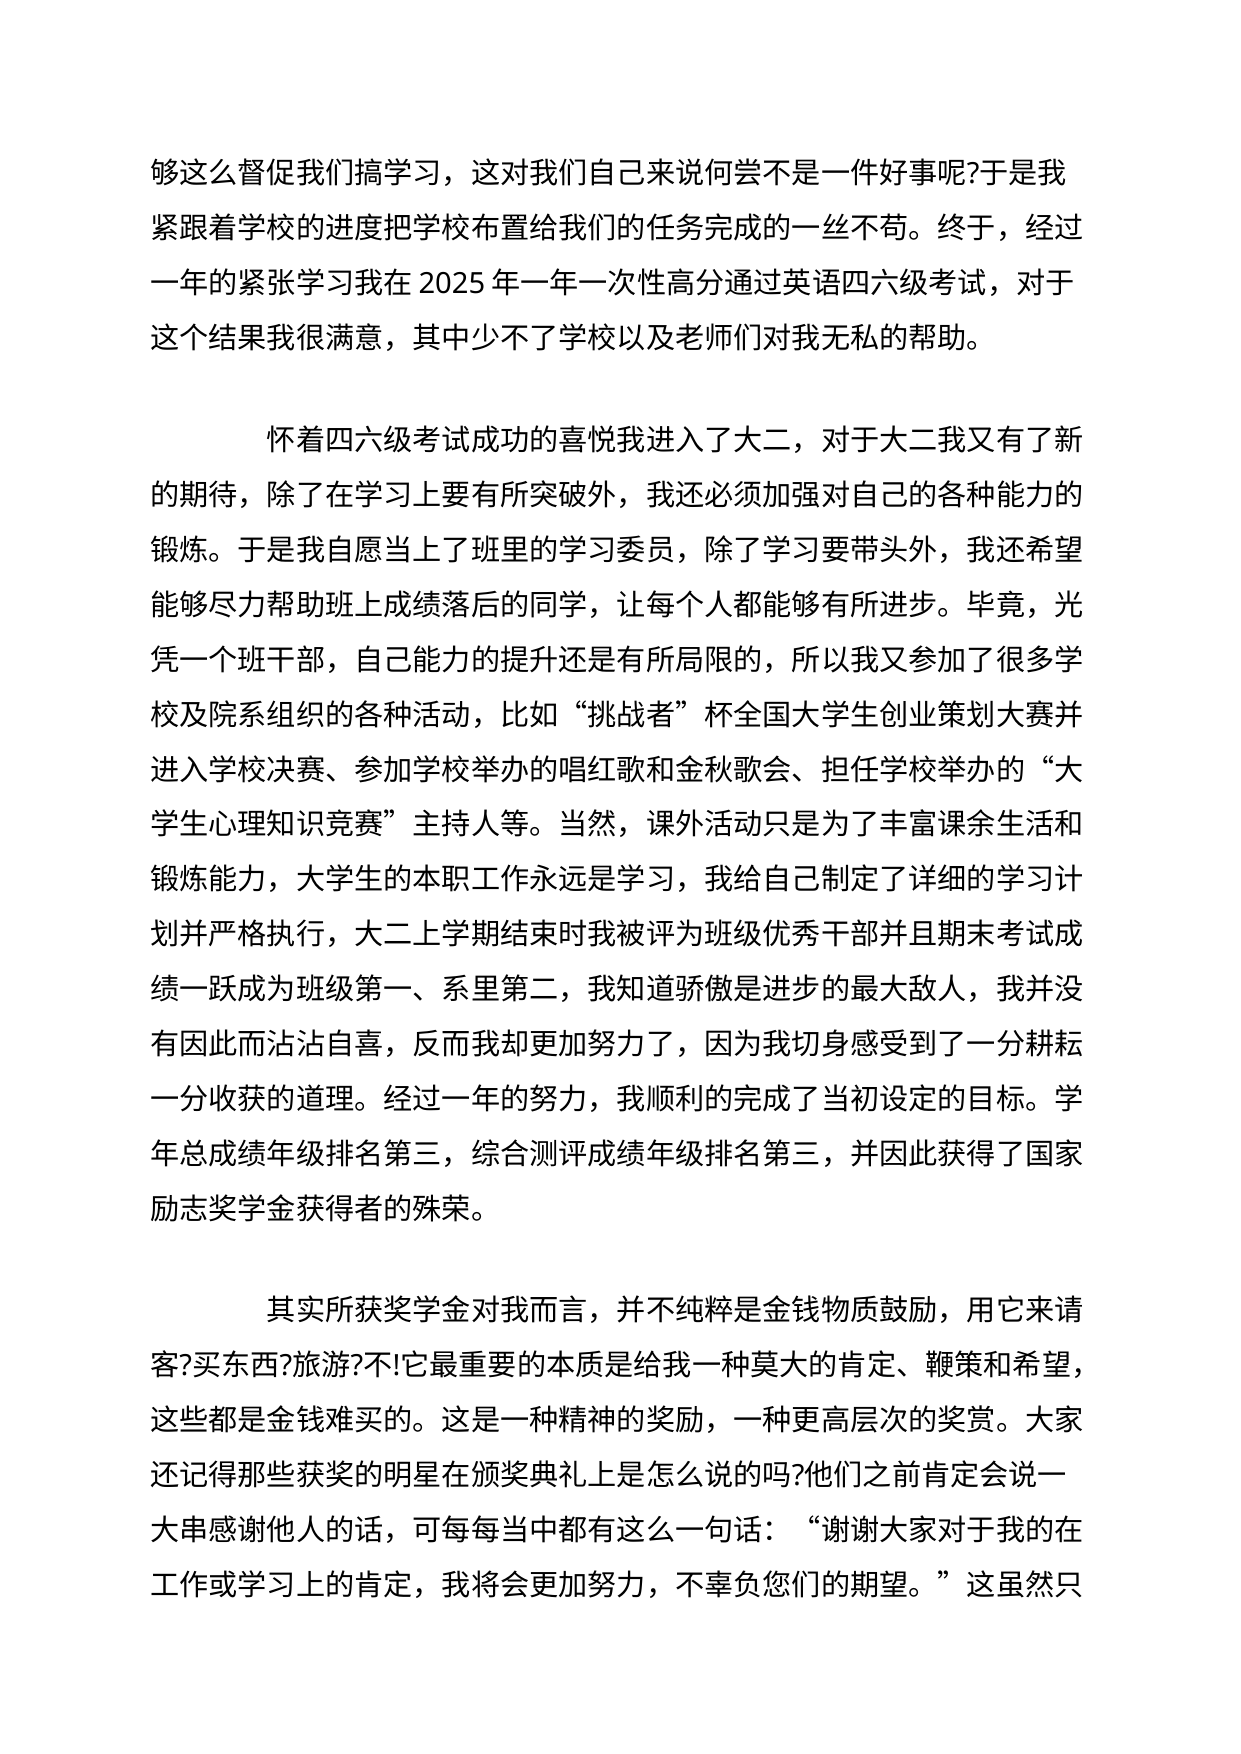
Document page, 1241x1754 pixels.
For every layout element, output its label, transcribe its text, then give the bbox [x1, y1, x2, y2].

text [150, 1287, 1090, 1604]
text 怀着四六级考试成功的喜悦我进入了大二，对于大二我又有了新的期待，除了在学习上要有所突破外，我还必须加强对自己的各种能力的锻炼。于是我自愿当上了班里的学习委员，除了学习要带头外，我还希望能够尽力帮助班上成绩落后的同学，让每个人都能够有所进步。毕竟，光凭一个班干部，自己能力的提升还是有所局限的，所以我又参加了很多学校及院系组织的各种活动，比如“挑战者”杯全国大学生创业策划大赛并进入学校决赛、参加学校举办的唱红歌和金秋歌会、担任学校举办的“大学生心理知识竞赛”主持人等。当然，课外活动只是为了丰富课余生活和锻炼能力，大学生的本职工作永远是学习，我给自己制定了详细的学习计划并严格执行，大二上学期结束时我被评为班级优秀干部并且期末考试成绩一跃成为班级第一、系里第二，我知道骄傲是进步的最大敌人，我并没有因此而沾沾自喜，反而我却更加努力了，因为我切身感受到了一分耕耘一分收获的道理。经过一年的努力，我顺利的完成了当初设定的目标。学年总成绩年级排名第三，综合测评成绩年级排名第三，并因此获得了国家励志奖学金获得者的殊荣。 [150, 417, 1090, 1227]
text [150, 150, 1090, 357]
